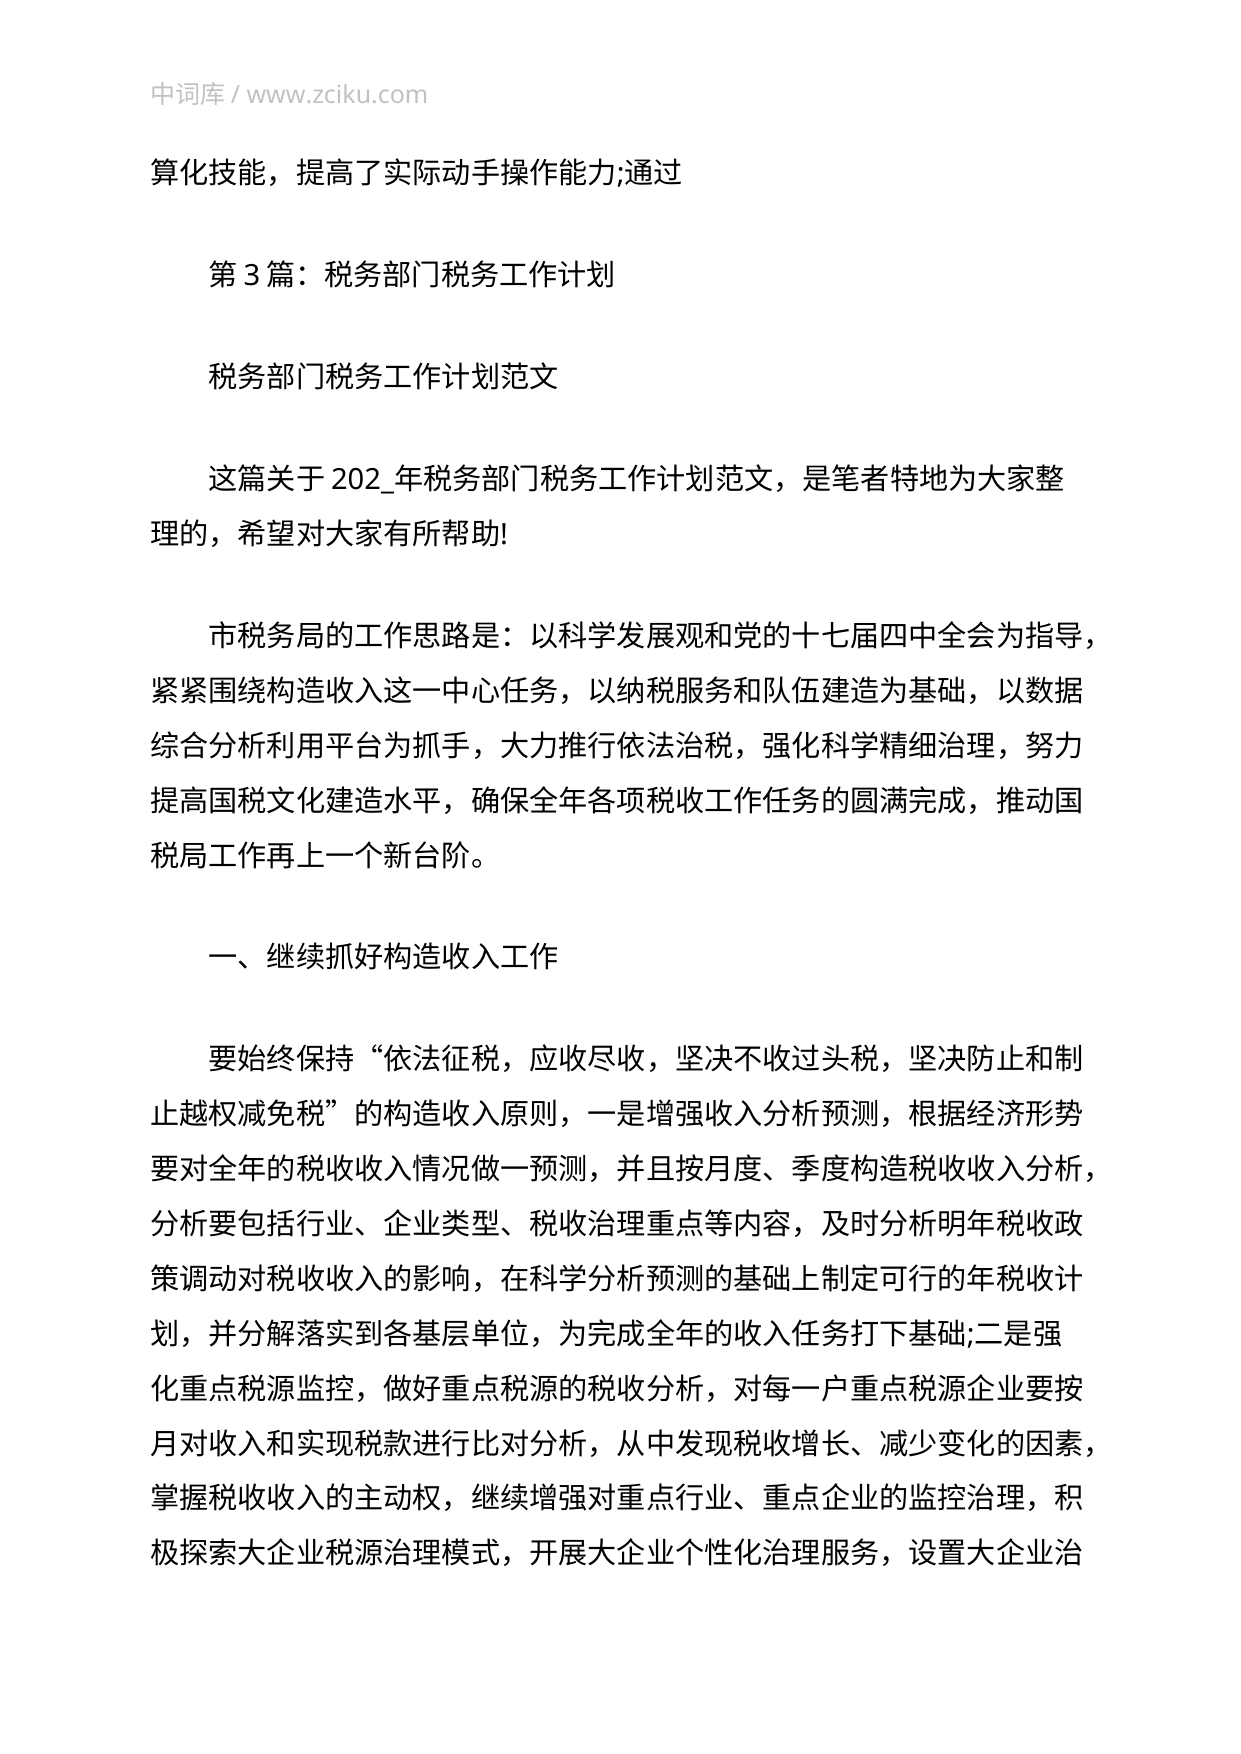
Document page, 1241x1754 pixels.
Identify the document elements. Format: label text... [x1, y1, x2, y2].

text 第3篇：税务部门税务工作计划 [150, 252, 1090, 294]
text 市税务局的工作思路是：以科学发展观和党的十七届四中全会为指导，紧紧围绕构造收入这一中心任务，以纳税服务和队伍建造为基础，以数据综合分析利用平台为抓手，大力推行依法治税，强化科学精细治理，努力提高国税文化建造水平，确保全年各项税收工作任务的圆满完成，推动国税局工作再上一个新台阶。 [150, 613, 1090, 874]
text 税务部门税务工作计划范文 [150, 354, 1090, 396]
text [150, 1036, 1090, 1572]
text 这篇关于202_年税务部门税务工作计划范文，是笔者特地为大家整理的，希望对大家有所帮助! [150, 456, 1090, 553]
text 一、继续抓好构造收入工作 [150, 934, 1090, 976]
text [150, 150, 1090, 192]
